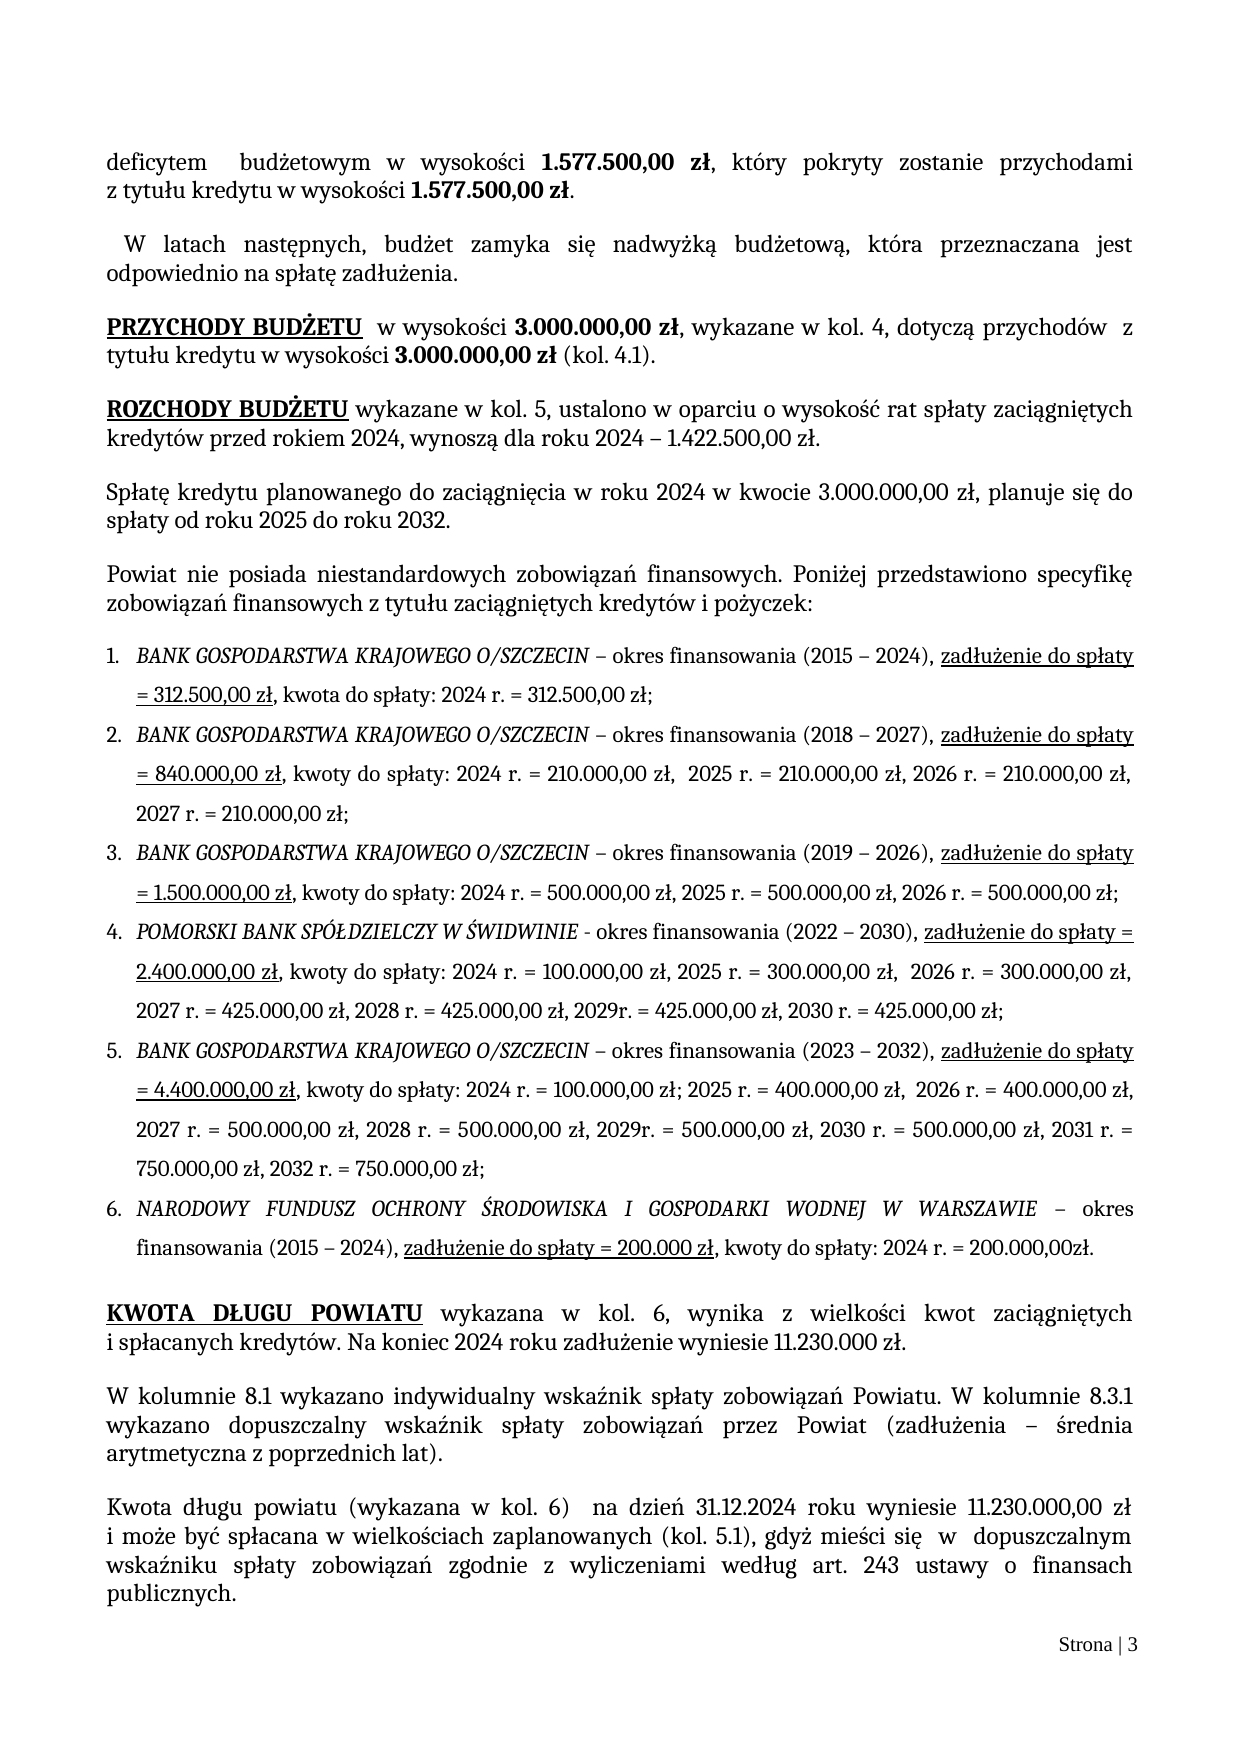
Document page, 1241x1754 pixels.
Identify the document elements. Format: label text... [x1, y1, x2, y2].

text W kolumnie 8.1 wykazano indywidualny wskaźnik spłaty zobowiązań Powiatu. W kolumnie 8.3.1 wykazano dopuszczalny wskaźnik spłaty zobowiązań przez Powiat (zadłużenia – średnia arytmetyczna z poprzednich lat). [106, 1382, 1134, 1468]
list POMORSKI BANK SPÓŁDZIELCZY W ŚWIDWINIE - okres finansowania (2022 – 2030), zadłużenie do spłaty = 2.400.000,00 zł, kwoty do spłaty: 2024 r. = 100.000,00 zł, 2025 r. = 300.000,00 zł, 2026 r. = 300.000,00 zł, 2027 r. = 425.000,00 zł, 2028 r. = 425.000,00 zł, 2029r. = 425.000,00 zł, 2030 r. = 425.000,00 zł; [106, 919, 1134, 1024]
text PRZYCHODY BUDŻETU w wysokości 3.000.000,00 zł, wykazane w kol. 4, dotyczą przychodów z tytułu kredytu w wysokości 3.000.000,00 zł (kol. 4.1). [106, 313, 1134, 370]
list NARODOWY FUNDUSZ OCHRONY ŚRODOWISKA I GOSPODARKI WODNEJ W WARSZAWIE – okres finansowania (2015 – 2024), zadłużenie do spłaty = 200.000 zł, kwoty do spłaty: 2024 r. = 200.000,00zł. [106, 1195, 1134, 1261]
text Spłatę kredytu planowanego do zaciągnięcia w roku 2024 w kwocie 3.000.000,00 zł, planuje się do spłaty od roku 2025 do roku 2032. [106, 478, 1134, 535]
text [106, 148, 1134, 205]
text W latach następnych, budżet zamyka się nadwyżką budżetową, która przeznaczana jest odpowiednio na spłatę zadłużenia. [106, 230, 1134, 288]
text ROZCHODY BUDŻETU wykazane w kol. 5, ustalono w oparciu o wysokość rat spłaty zaciągniętych kredytów przed rokiem 2024, wynoszą dla roku 2024 – 1.422.500,00 zł. [106, 395, 1134, 453]
text Powiat nie posiada niestandardowych zobowiązań finansowych. Poniżej przedstawiono specyfikę zobowiązań finansowych z tytułu zaciągniętych kredytów i pożyczek: [106, 560, 1134, 618]
list BANK GOSPODARSTWA KRAJOWEGO O/SZCZECIN – okres finansowania (2015 – 2024), zadłużenie do spłaty = 312.500,00 zł, kwota do spłaty: 2024 r. = 312.500,00 zł; [106, 643, 1134, 708]
list BANK GOSPODARSTWA KRAJOWEGO O/SZCZECIN – okres finansowania (2023 – 2032), zadłużenie do spłaty = 4.400.000,00 zł, kwoty do spłaty: 2024 r. = 100.000,00 zł; 2025 r. = 400.000,00 zł, 2026 r. = 400.000,00 zł, 2027 r. = 500.000,00 zł, 2028 r. = 500.000,00 zł, 2029r. = 500.000,00 zł, 2030 r. = 500.000,00 zł, 2031 r. = 750.000,00 zł, 2032 r. = 750.000,00 zł; [106, 1037, 1134, 1182]
list BANK GOSPODARSTWA KRAJOWEGO O/SZCZECIN – okres finansowania (2018 – 2027), zadłużenie do spłaty = 840.000,00 zł, kwoty do spłaty: 2024 r. = 210.000,00 zł, 2025 r. = 210.000,00 zł, 2026 r. = 210.000,00 zł, 2027 r. = 210.000,00 zł; [106, 722, 1134, 827]
text KWOTA DŁUGU POWIATU wykazana w kol. 6, wynika z wielkości kwot zaciągniętych i spłacanych kredytów. Na koniec 2024 roku zadłużenie wyniesie 11.230.000 zł. [106, 1299, 1134, 1357]
list BANK GOSPODARSTWA KRAJOWEGO O/SZCZECIN – okres finansowania (2019 – 2026), zadłużenie do spłaty = 1.500.000,00 zł, kwoty do spłaty: 2024 r. = 500.000,00 zł, 2025 r. = 500.000,00 zł, 2026 r. = 500.000,00 zł; [106, 840, 1134, 906]
text Kwota długu powiatu (wykazana w kol. 6) na dzień 31.12.2024 roku wyniesie 11.230.000,00 zł i może być spłacana w wielkościach zaplanowanych (kol. 5.1), gdyż mieści się w dopuszczalnym wskaźniku spłaty zobowiązań zgodnie z wyliczeniami według art. 243 ustawy o finansach publicznych. [106, 1493, 1134, 1608]
